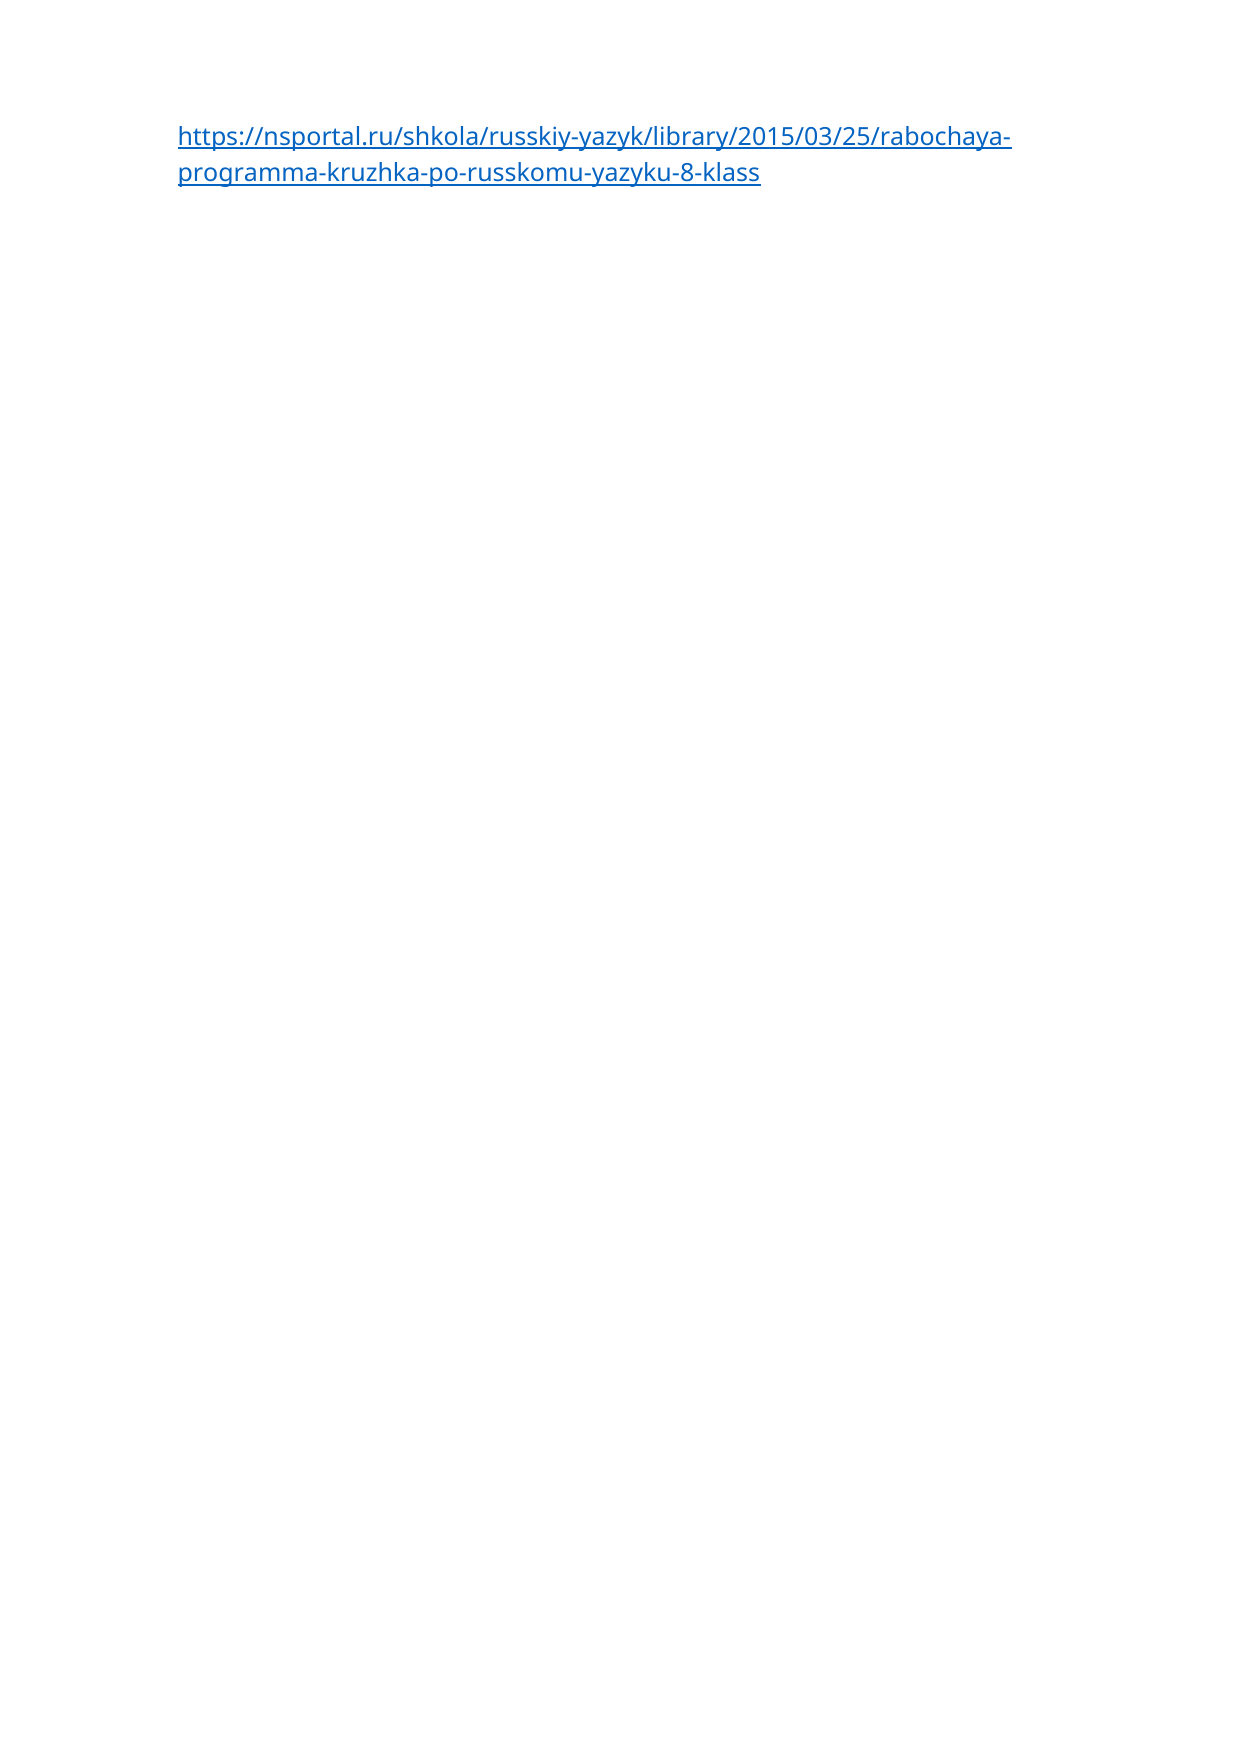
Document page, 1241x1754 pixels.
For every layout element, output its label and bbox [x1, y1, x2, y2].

text [177, 118, 1152, 189]
